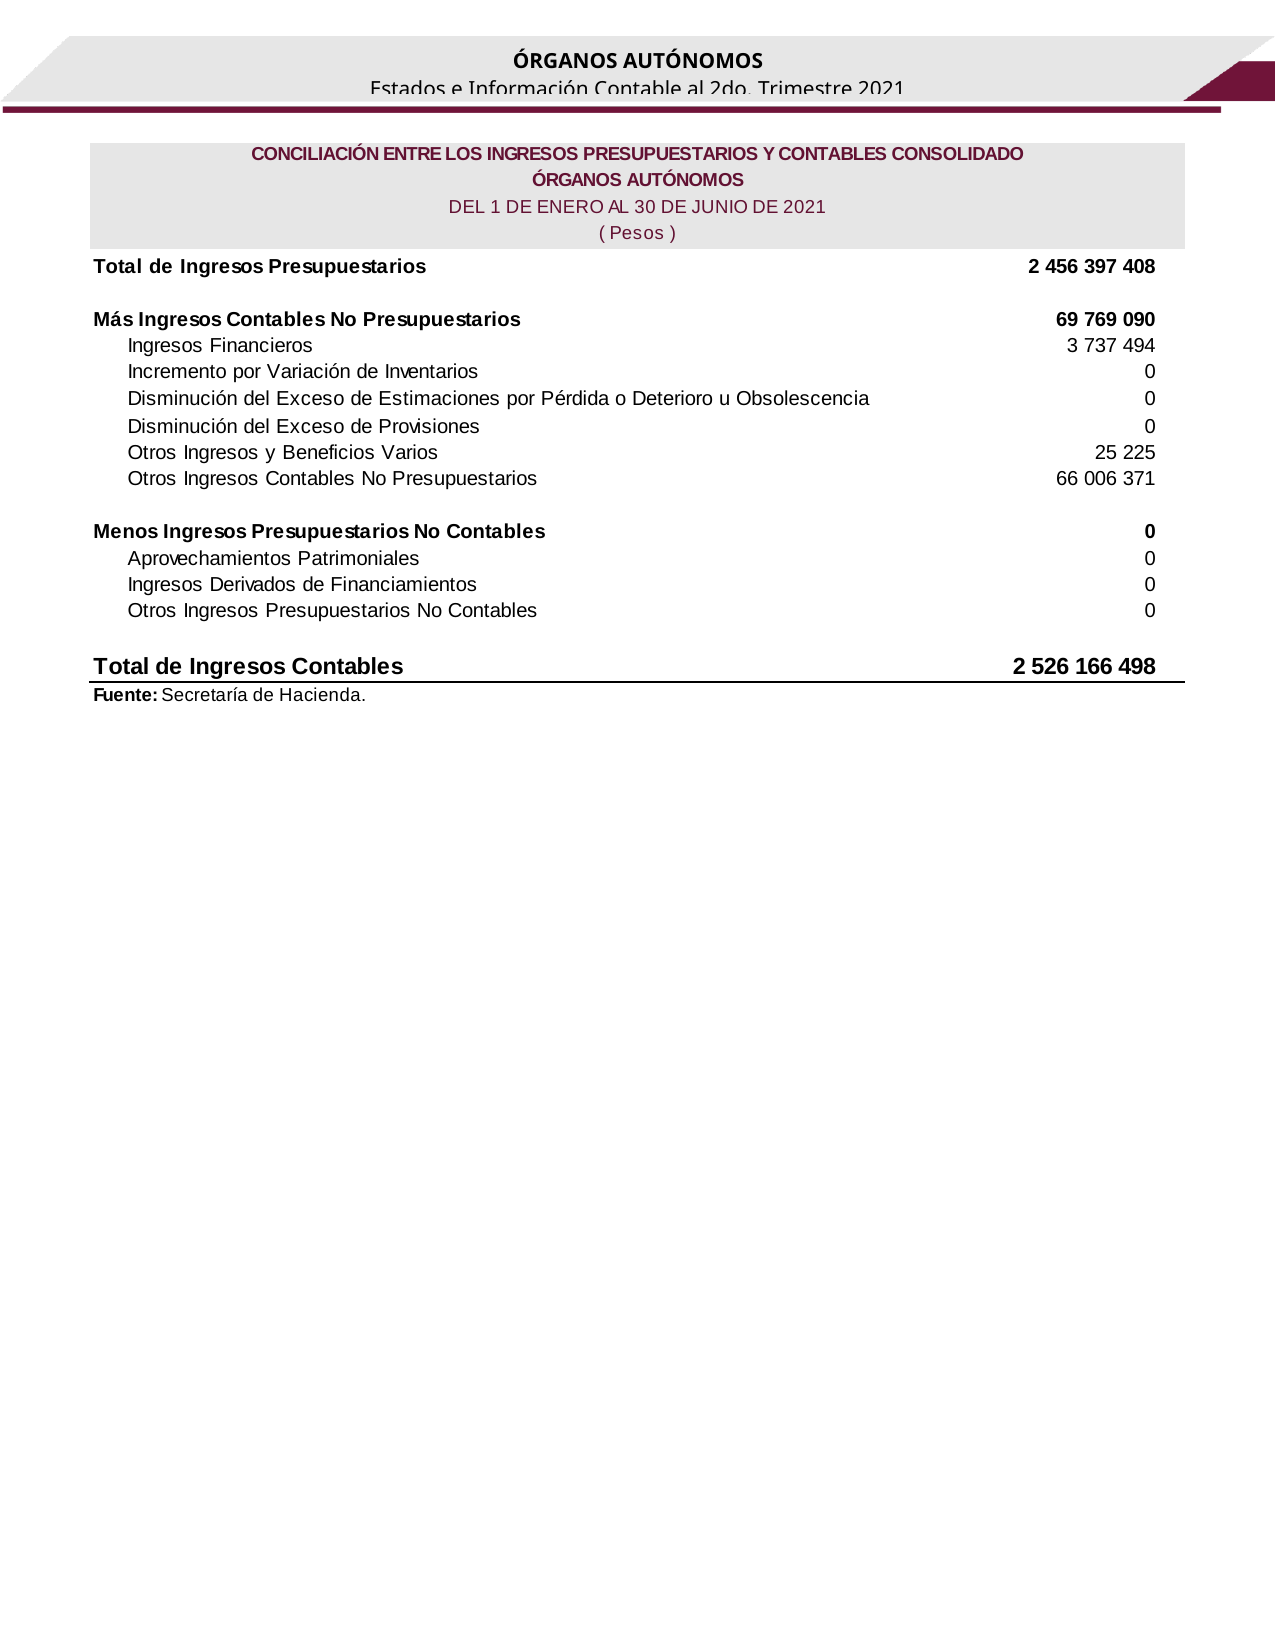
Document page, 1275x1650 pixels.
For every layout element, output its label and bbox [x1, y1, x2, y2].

picture [0, 36, 1275, 113]
